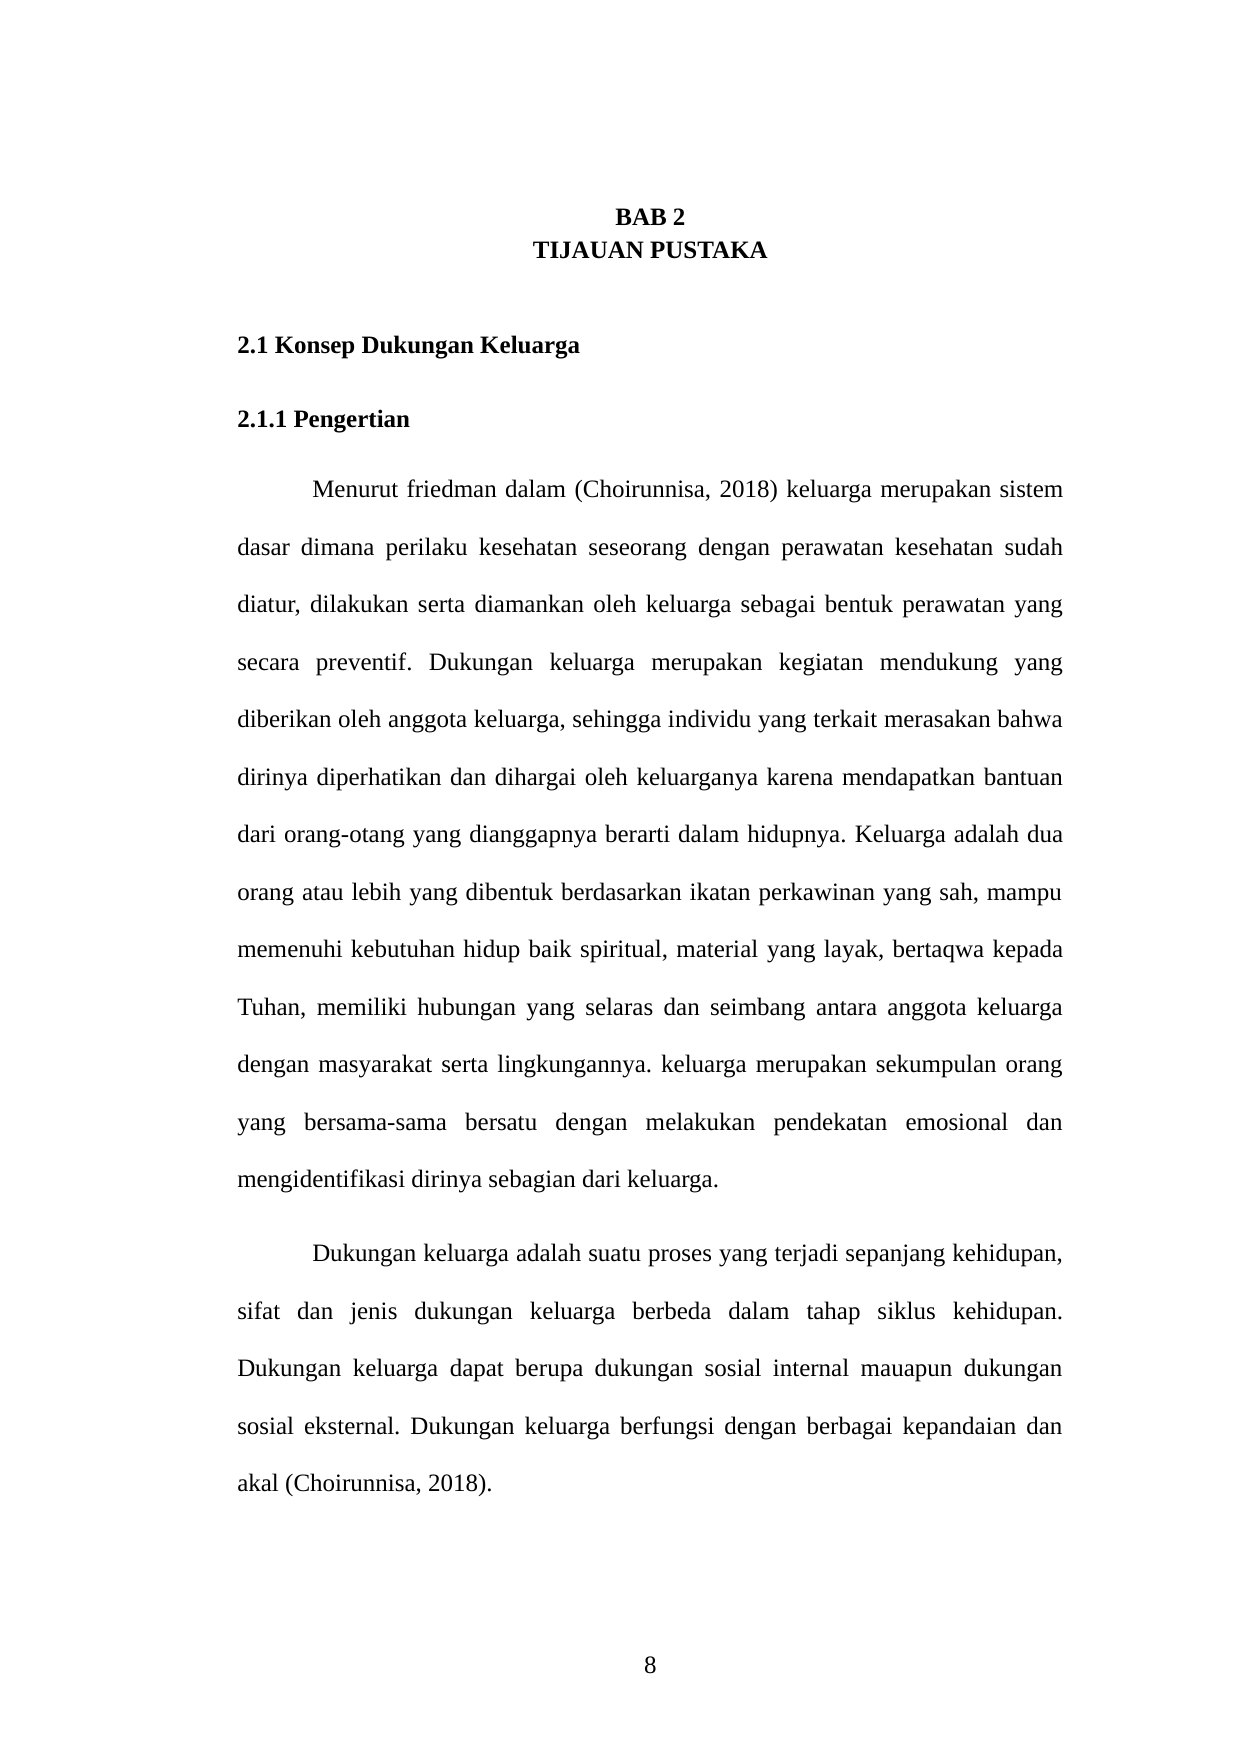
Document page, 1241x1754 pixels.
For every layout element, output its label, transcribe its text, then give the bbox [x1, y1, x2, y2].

text Dukungan keluarga adalah suatu proses yang terjadi sepanjang kehidupan, sifat dan jenis dukungan keluarga berbeda dalam tahap siklus kehidupan. Dukungan keluarga dapat berupa dukungan sosial internal mauapun dukungan sosial eksternal. Dukungan keluarga berfungsi dengan berbagai kepandaian dan akal (Choirunnisa, 2018). [237, 1238, 1063, 1497]
text Menurut friedman dalam (Choirunnisa, 2018) keluarga merupakan sistem dasar dimana perilaku kesehatan seseorang dengan perawatan kesehatan sudah diatur, dilakukan serta diamankan oleh keluarga sebagai bentuk perawatan yang secara preventif. Dukungan keluarga merupakan kegiatan mendukung yang diberikan oleh anggota keluarga, sehingga individu yang terkait merasakan bahwa dirinya diperhatikan dan dihargai oleh keluarganya karena mendapatkan bantuan dari orang-otang yang dianggapnya berarti dalam hidupnya. Keluarga adalah dua orang atau lebih yang dibentuk berdasarkan ikatan perkawinan yang sah, mampu memenuhi kebutuhan hidup baik spiritual, material yang layak, bertaqwa kepada Tuhan, memiliki hubungan yang selaras dan seimbang antara anggota keluarga dengan masyarakat serta lingkungannya. keluarga merupakan sekumpulan orang yang bersama-sama bersatu dengan melakukan pendekatan emosional dan mengidentifikasi dirinya sebagian dari keluarga. [237, 474, 1063, 1193]
subtitle 2.1 Konsep Dukungan Keluarga [237, 330, 1063, 359]
subtitle BAB 2 TIJAUAN PUSTAKA [237, 202, 1063, 264]
subtitle 2.1.1 Pengertian [237, 404, 1063, 433]
